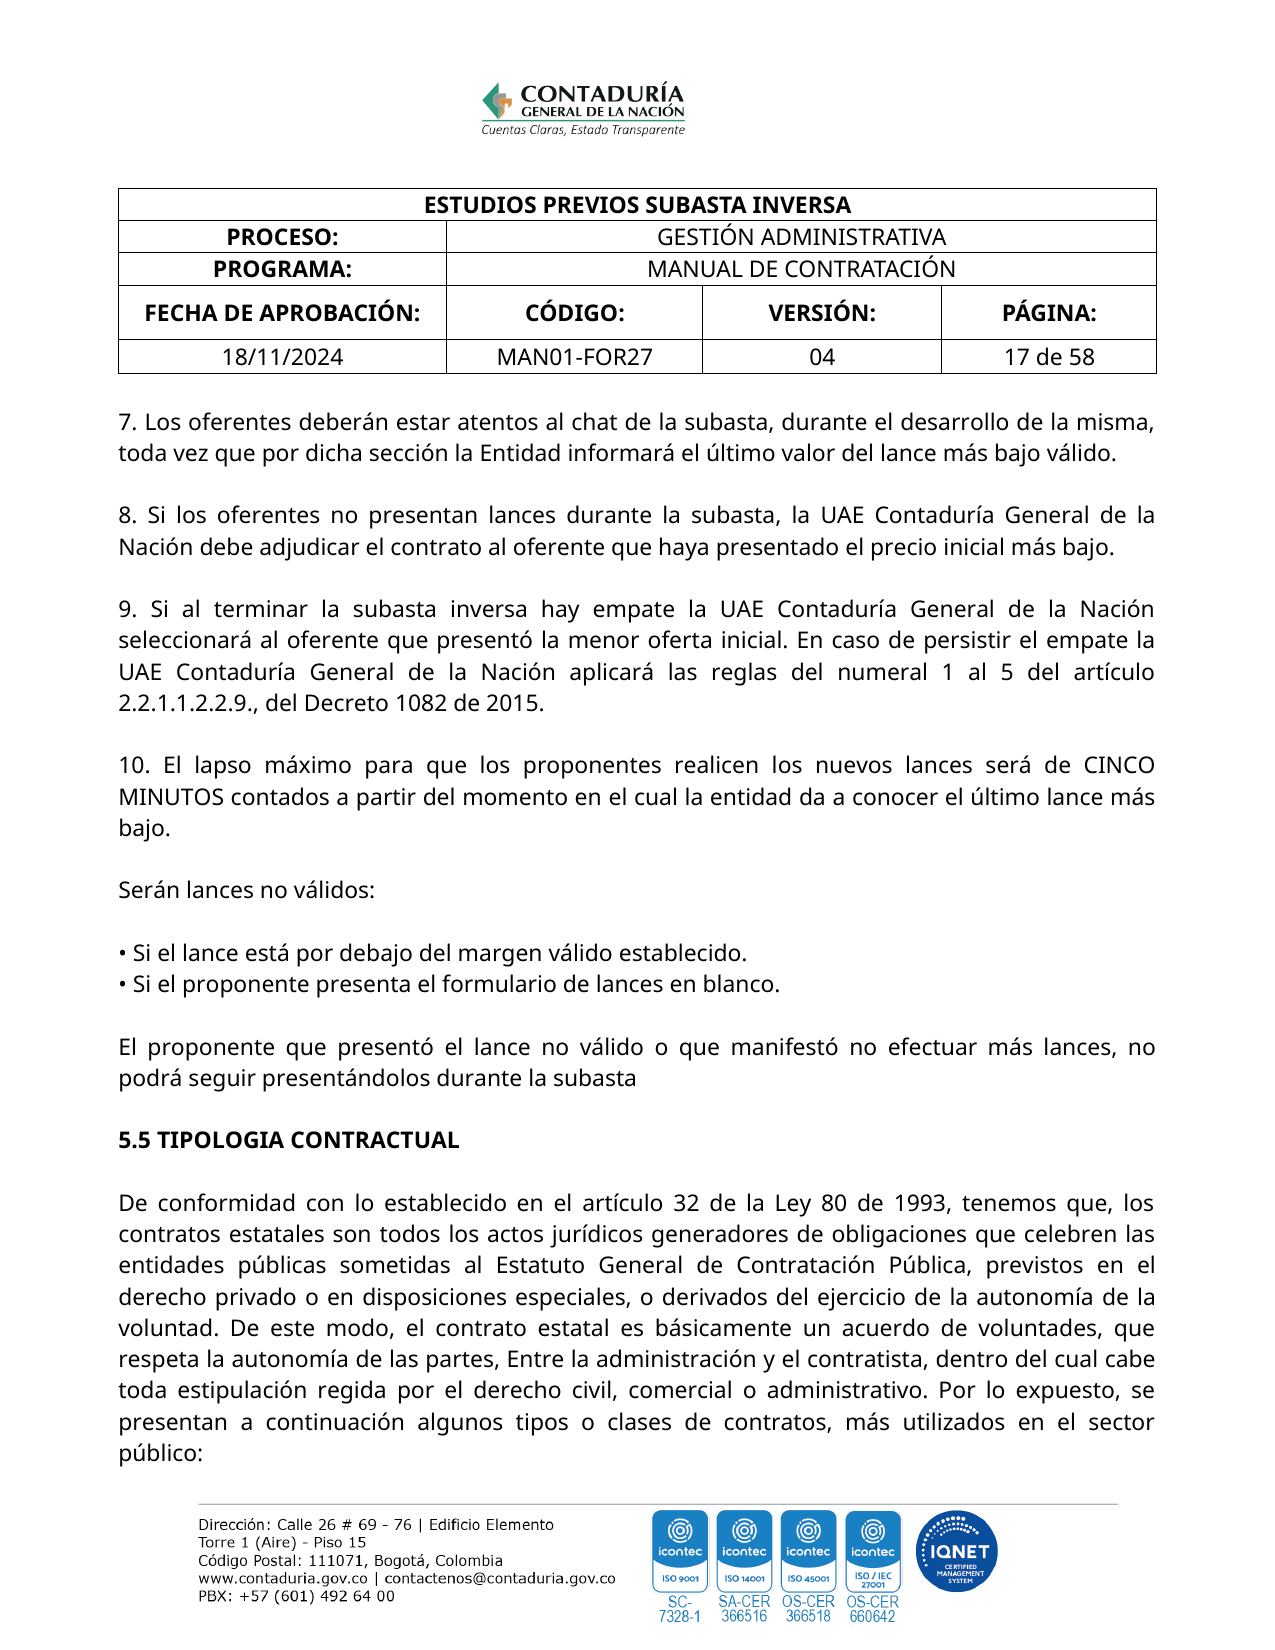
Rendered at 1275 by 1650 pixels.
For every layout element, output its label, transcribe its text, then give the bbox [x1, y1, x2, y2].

text El proponente que presentó el lance no válido o que manifestó no efectuar más lances, no podrá seguir presentándolos durante la subasta [118, 1031, 1157, 1093]
text De conformidad con lo establecido en el artículo 32 de la Ley 80 de 1993, tenemos que, los contratos estatales son todos los actos jurídicos generadores de obligaciones que celebren las entidades públicas sometidas al Estatuto General de Contratación Pública, previstos en el derecho privado o en disposiciones especiales, o derivados del ejercicio de la autonomía de la voluntad. De este modo, el contrato estatal es básicamente un acuerdo de voluntades, que respeta la autonomía de las partes, Entre la administración y el contratista, dentro del cual cabe toda estipulación regida por el derecho civil, comercial o administrativo. Por lo expuesto, se presentan a continuación algunos tipos o clases de contratos, más utilizados en el sector público: [118, 1187, 1157, 1468]
text Serán lances no válidos: [118, 874, 1157, 906]
text 10. El lapso máximo para que los proponentes realicen los nuevos lances será de CINCO MINUTOS contados a partir del momento en el cual la entidad da a conocer el último lance más bajo. [118, 749, 1157, 843]
picture [125, 29, 1042, 188]
text • Si el proponente presenta el formulario de lances en blanco. [118, 968, 1157, 999]
text • Si el lance está por debajo del margen válido establecido. [118, 937, 1157, 968]
text 8. Si los oferentes no presentan lances durante la subasta, la UAE Contaduría General de la Nación debe adjudicar el contrato al oferente que haya presentado el precio inicial más bajo. [118, 499, 1157, 562]
text 5.5 TIPOLOGIA CONTRACTUAL [118, 1124, 1152, 1156]
text 7. Los oferentes deberán estar atentos al chat de la subasta, durante el desarrollo de la misma, toda vez que por dicha sección la Entidad informará el último valor del lance más bajo válido. [118, 406, 1157, 468]
picture [21, 1496, 1275, 1627]
text 9. Si al terminar la subasta inversa hay empate la UAE Contaduría General de la Nación seleccionará al oferente que presentó la menor oferta inicial. En caso de persistir el empate la UAE Contaduría General de la Nación aplicará las reglas del numeral 1 al 5 del artículo 2.2.1.1.2.2.9., del Decreto 1082 de 2015. [118, 593, 1157, 718]
